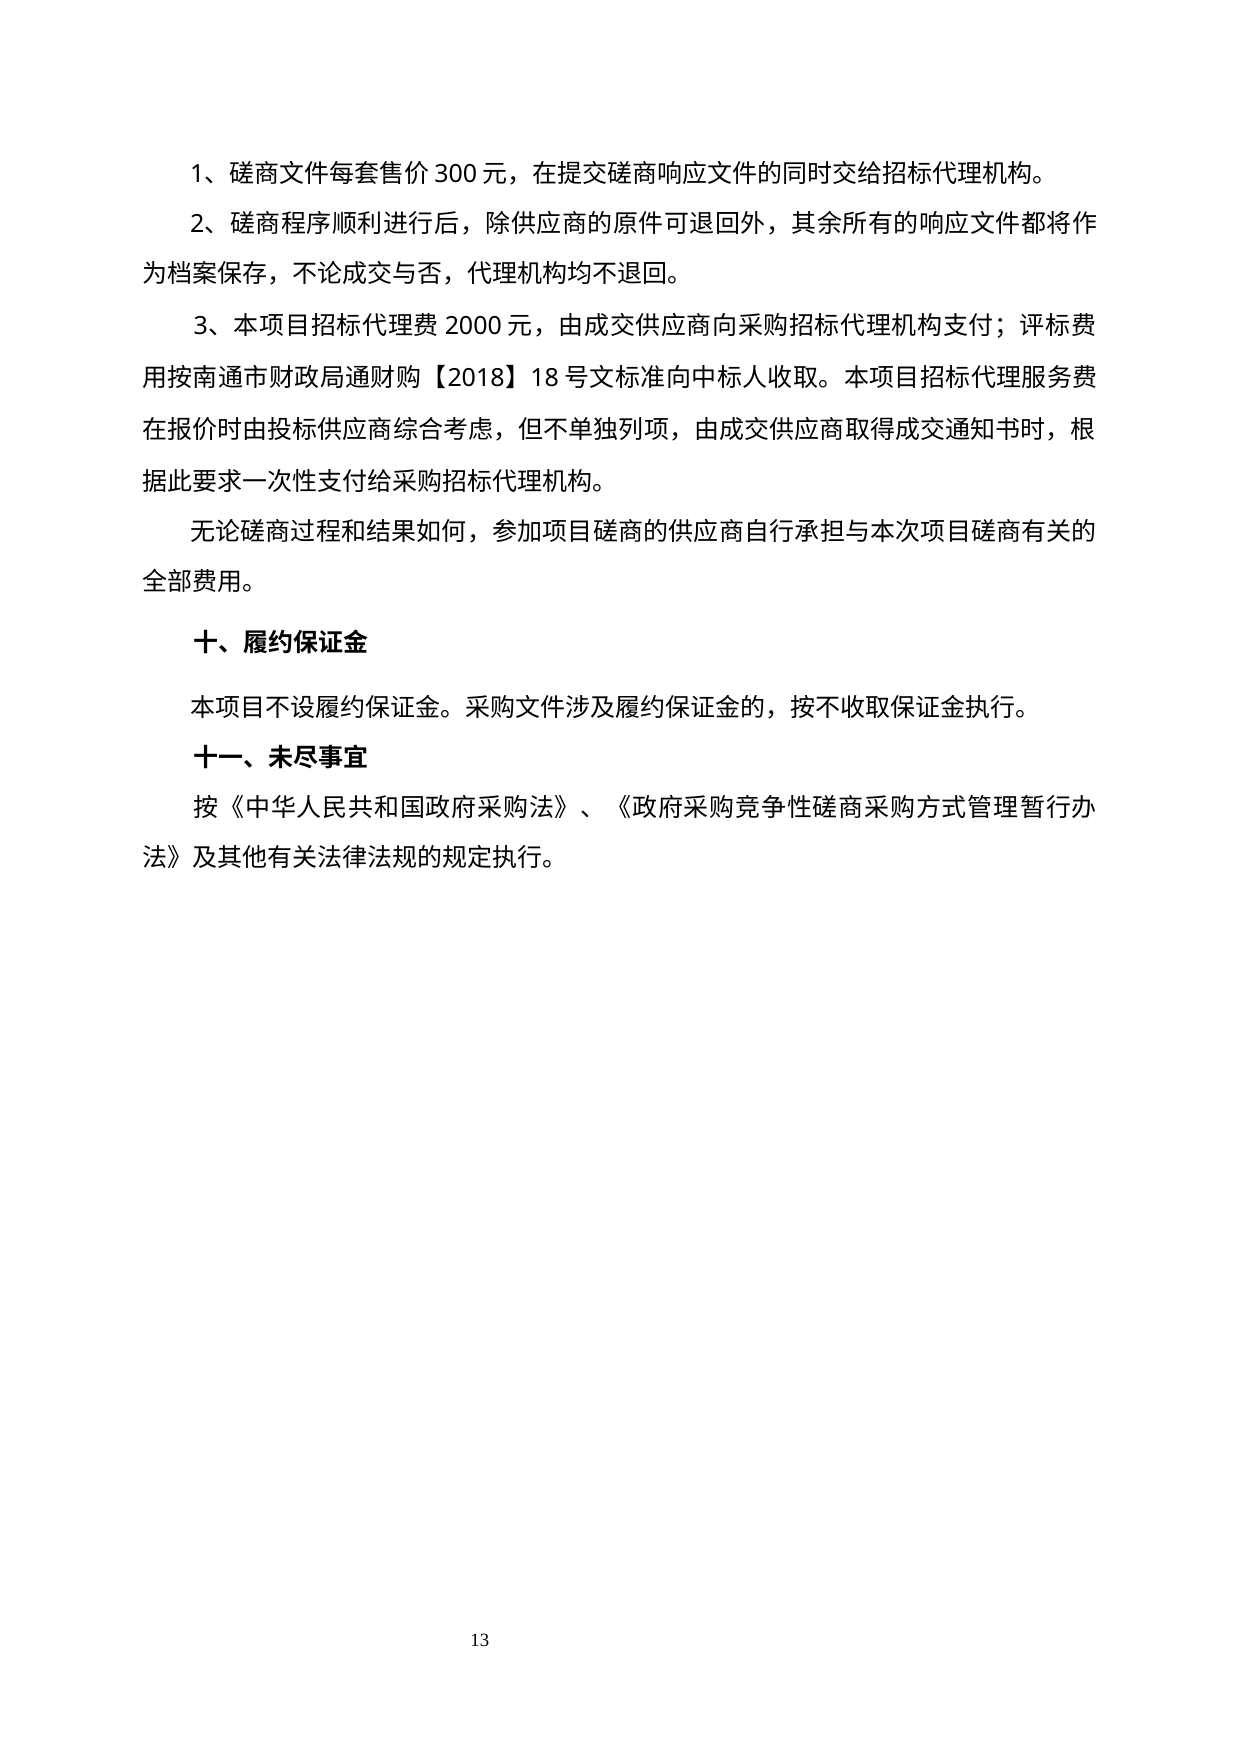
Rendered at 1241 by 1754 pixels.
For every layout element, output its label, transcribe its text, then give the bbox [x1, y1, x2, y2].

text 十一、未尽事宜 [142, 726, 1098, 776]
text 2、磋商程序顺利进行后，除供应商的原件可退回外，其余所有的响应文件都将作为档案保存，不论成交与否，代理机构均不退回。 [142, 192, 1098, 292]
text 十、履约保证金 [142, 622, 1098, 658]
text 1、磋商文件每套售价300元，在提交磋商响应文件的同时交给招标代理机构。 [142, 142, 1098, 192]
text 无论磋商过程和结果如何，参加项目磋商的供应商自行承担与本次项目磋商有关的全部费用。 [142, 501, 1098, 601]
text 3、本项目招标代理费2000元，由成交供应商向采购招标代理机构支付；评标费用按南通市财政局通财购【2018】18号文标准向中标人收取。本项目招标代理服务费在报价时由投标供应商综合考虑，但不单独列项，由成交供应商取得成交通知书时，根据此要求一次性支付给采购招标代理机构。 [142, 292, 1098, 501]
text 本项目不设履约保证金。采购文件涉及履约保证金的，按不收取保证金执行。 [142, 676, 1098, 726]
text 按《中华人民共和国政府采购法》、《政府采购竞争性磋商采购方式管理暂行办法》及其他有关法律法规的规定执行。 [142, 776, 1098, 876]
